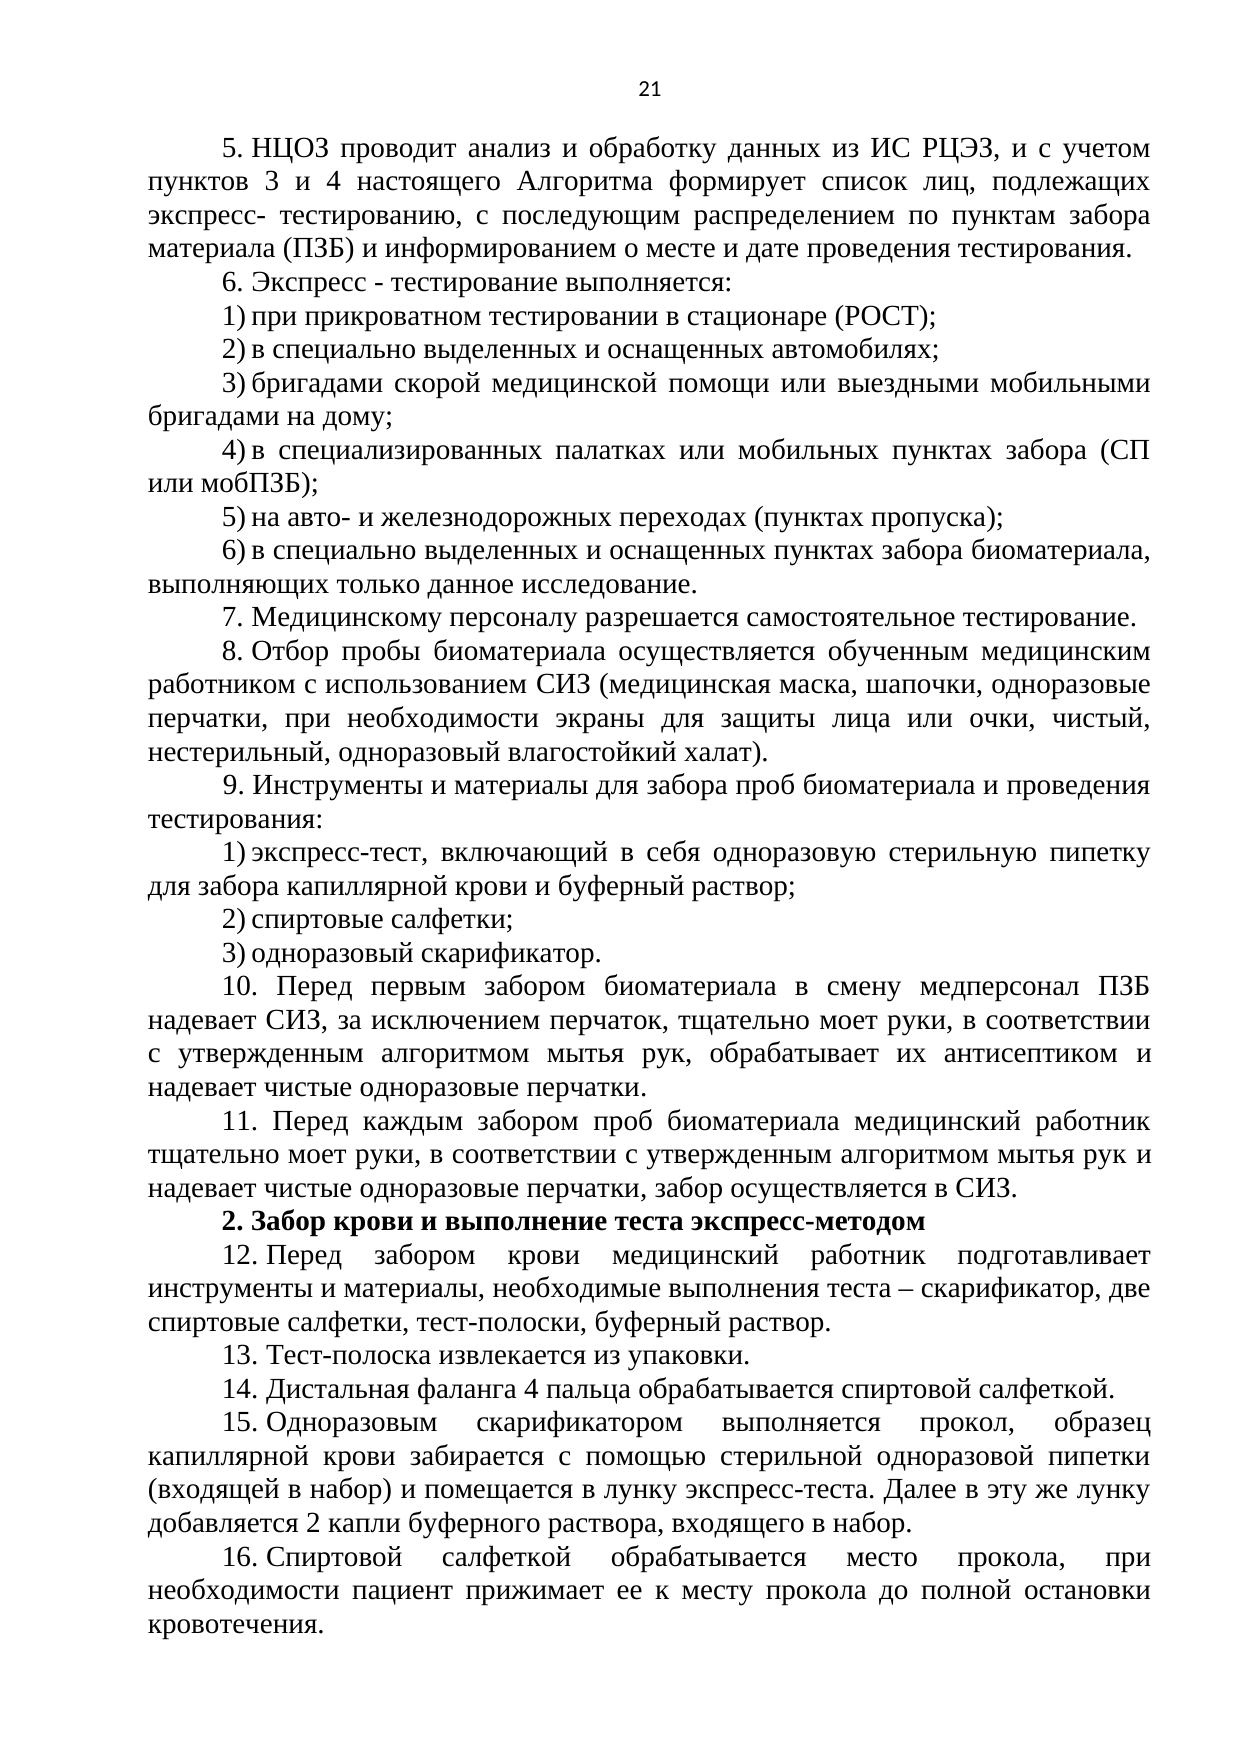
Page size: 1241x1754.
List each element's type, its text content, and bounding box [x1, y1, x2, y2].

list Одноразовым скарификатором выполняется прокол, образец капиллярной крови забирается с помощью стерильной одноразовой пипетки (входящей в набор) и помещается в лунку экспресс-теста. Далее в эту же лунку добавляется 2 капли буферного раствора, входящего в набор. [148, 1404, 1152, 1539]
list Дистальная фаланга 4 пальца обрабатывается спиртовой салфеткой. [148, 1371, 1152, 1404]
list в специализированных палатках или мобильных пунктах забора (СП или мобПЗБ); [148, 432, 1152, 499]
text 11. Перед каждым забором проб биоматериала медицинский работник тщательно моет руки, в соответствии с утвержденным алгоритмом мытья рук и надевает чистые одноразовые перчатки, забор осуществляется в СИЗ. [148, 1103, 1152, 1203]
list бригадами скорой медицинской помощи или выездными мобильными бригадами на дому; [148, 365, 1152, 432]
list Медицинскому персоналу разрешается самостоятельное тестирование. [148, 599, 1152, 633]
list Перед забором крови медицинский работник подготавливает инструменты и материалы, необходимые выполнения теста – скарификатор, две спиртовые салфетки, тест-полоски, буферный раствор. [148, 1237, 1152, 1337]
list в специально выделенных и оснащенных автомобилях; [148, 331, 1152, 365]
list спиртовые салфетки; [148, 901, 1152, 935]
list Спиртовой салфеткой обрабатывается место прокола, при необходимости пациент прижимает ее к месту прокола до полной остановки кровотечения. [148, 1539, 1152, 1639]
list НЦОЗ проводит анализ и обработку данных из ИС РЦЭЗ, и с учетом пунктов 3 и 4 настоящего Алгоритма формирует список лиц, подлежащих экспресс- тестированию, с последующим распределением по пунктам забора материала (ПЗБ) и информированием о месте и дате проведения тестирования. [148, 130, 1152, 264]
list Экспресс - тестирование выполняется: [148, 264, 1152, 298]
list экспресс-тест, включающий в себя одноразовую стерильную пипетку для забора капиллярной крови и буферный раствор; [148, 834, 1152, 901]
list Тест-полоска извлекается из упаковки. [148, 1337, 1152, 1371]
list в специально выделенных и оснащенных пунктах забора биоматериала, выполняющих только данное исследование. [148, 532, 1152, 599]
list на авто- и железнодорожных переходах (пунктах пропуска); [148, 499, 1152, 532]
text 2. Забор крови и выполнение теста экспресс-методом [148, 1203, 1152, 1237]
list Отбор пробы биоматериала осуществляется обученным медицинским работником с использованием СИЗ (медицинская маска, шапочки, одноразовые перчатки, при необходимости экраны для защиты лица или очки, чистый, нестерильный, одноразовый влагостойкий халат). [148, 633, 1152, 767]
list 9. Инструменты и материалы для забора проб биоматериала и проведения тестирования: [148, 767, 1152, 834]
list одноразовый скарификатор. [148, 935, 1152, 968]
text 10. Перед первым забором биоматериала в смену медперсонал ПЗБ надевает СИЗ, за исключением перчаток, тщательно моет руки, в соответствии с утвержденным алгоритмом мытья рук, обрабатывает их антисептиком и надевает чистые одноразовые перчатки. [148, 968, 1152, 1103]
list при прикроватном тестировании в стационаре (POCT); [148, 298, 1152, 331]
